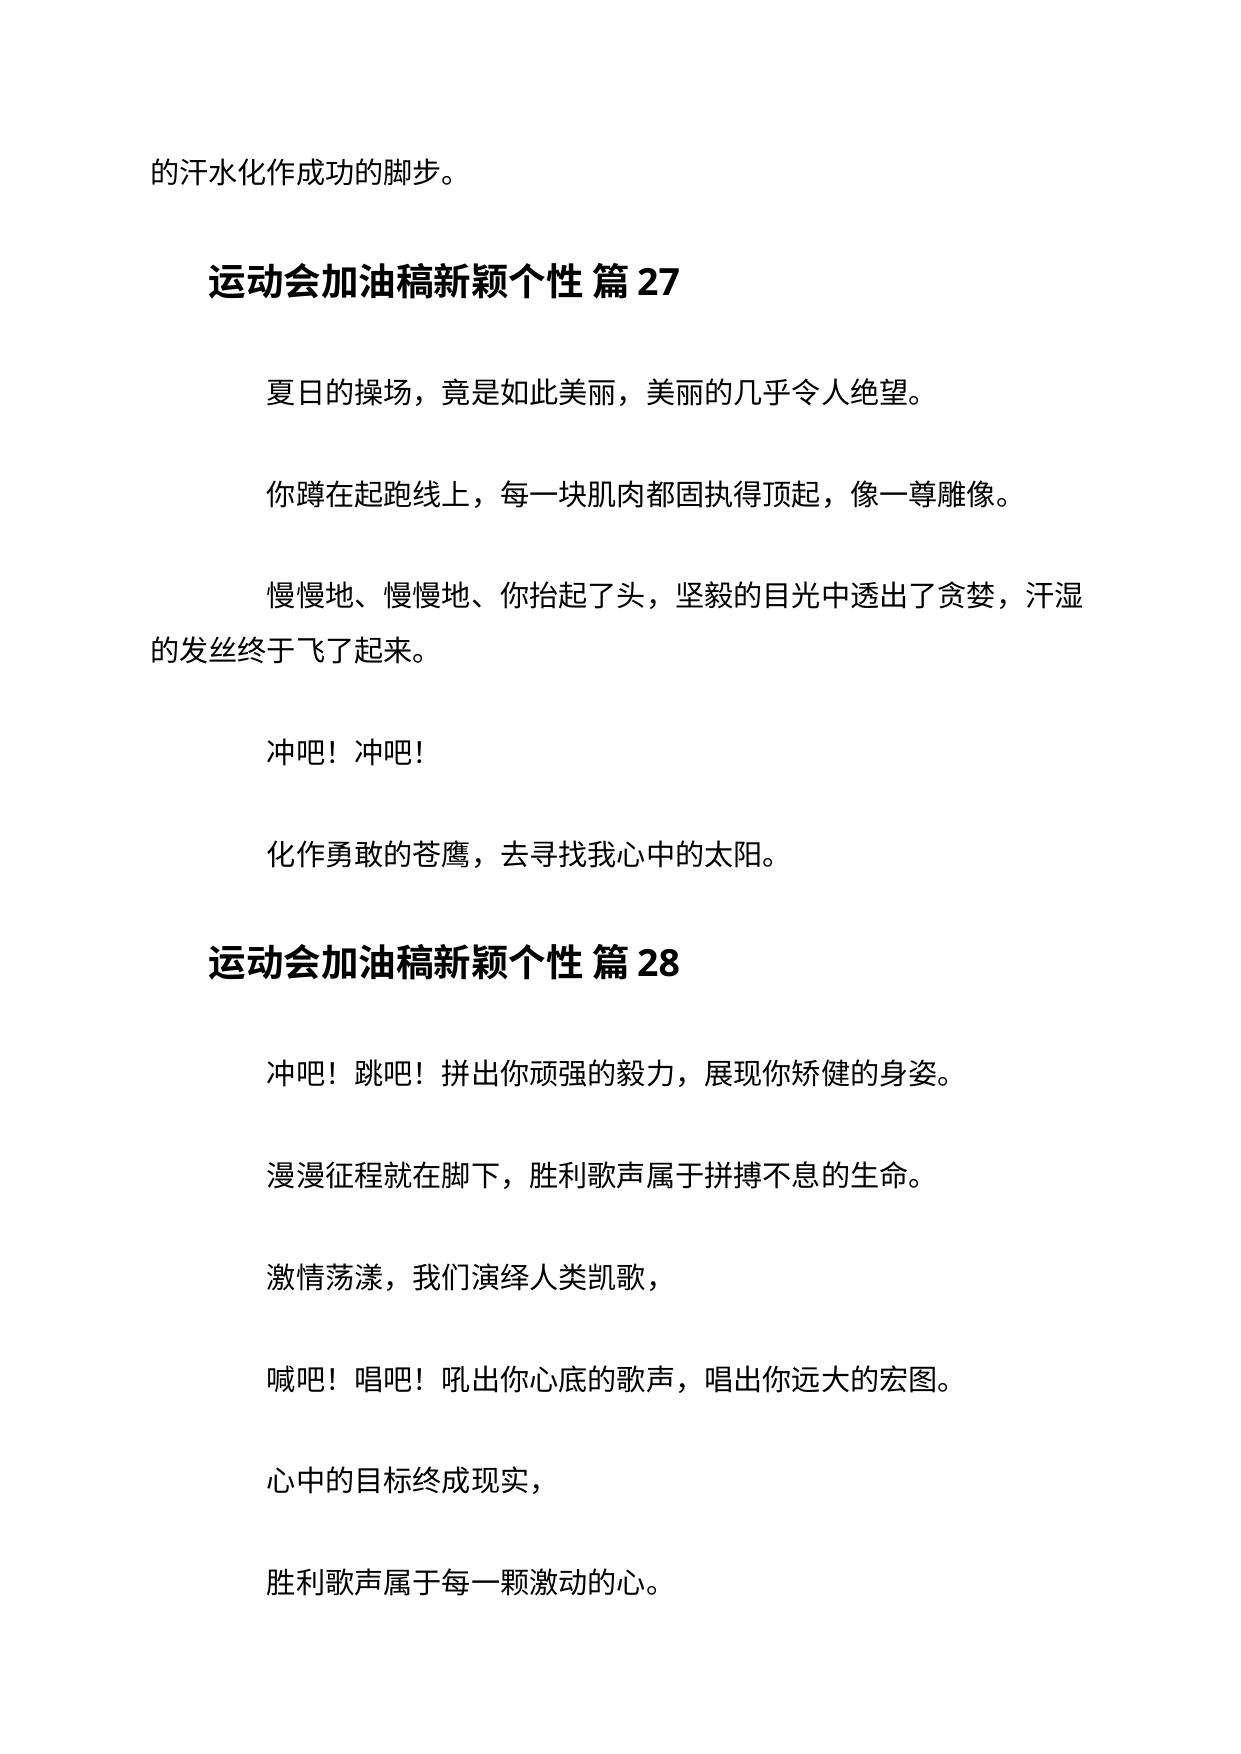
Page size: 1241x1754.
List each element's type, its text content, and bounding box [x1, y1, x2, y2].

text 化作勇敢的苍鹰，去寻找我心中的太阳。 [150, 831, 1090, 874]
text 你蹲在起跑线上，每一块肌肉都固执得顶起，像一尊雕像。 [150, 471, 1090, 513]
text 运动会加油稿新颖个性 篇28 [150, 933, 1090, 988]
text 心中的目标终成现实， [150, 1458, 1090, 1500]
text 激情荡漾，我们演绎人类凯歌， [150, 1254, 1090, 1297]
text 慢慢地、慢慢地、你抬起了头，坚毅的目光中透出了贪婪，汗湿的发丝终于飞了起来。 [150, 573, 1090, 670]
text 冲吧！冲吧！ [150, 729, 1090, 772]
text 漫漫征程就在脚下，胜利歌声属于拼搏不息的生命。 [150, 1152, 1090, 1195]
text 夏日的操场，竟是如此美丽，美丽的几乎令人绝望。 [150, 369, 1090, 412]
text 运动会加油稿新颖个性 篇27 [150, 252, 1090, 306]
text 冲吧！跳吧！拼出你顽强的毅力，展现你矫健的身姿。 [150, 1051, 1090, 1093]
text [150, 150, 1090, 192]
text 喊吧！唱吧！吼出你心底的歌声，唱出你远大的宏图。 [150, 1356, 1090, 1398]
text 胜利歌声属于每一颗激动的心。 [150, 1559, 1090, 1602]
